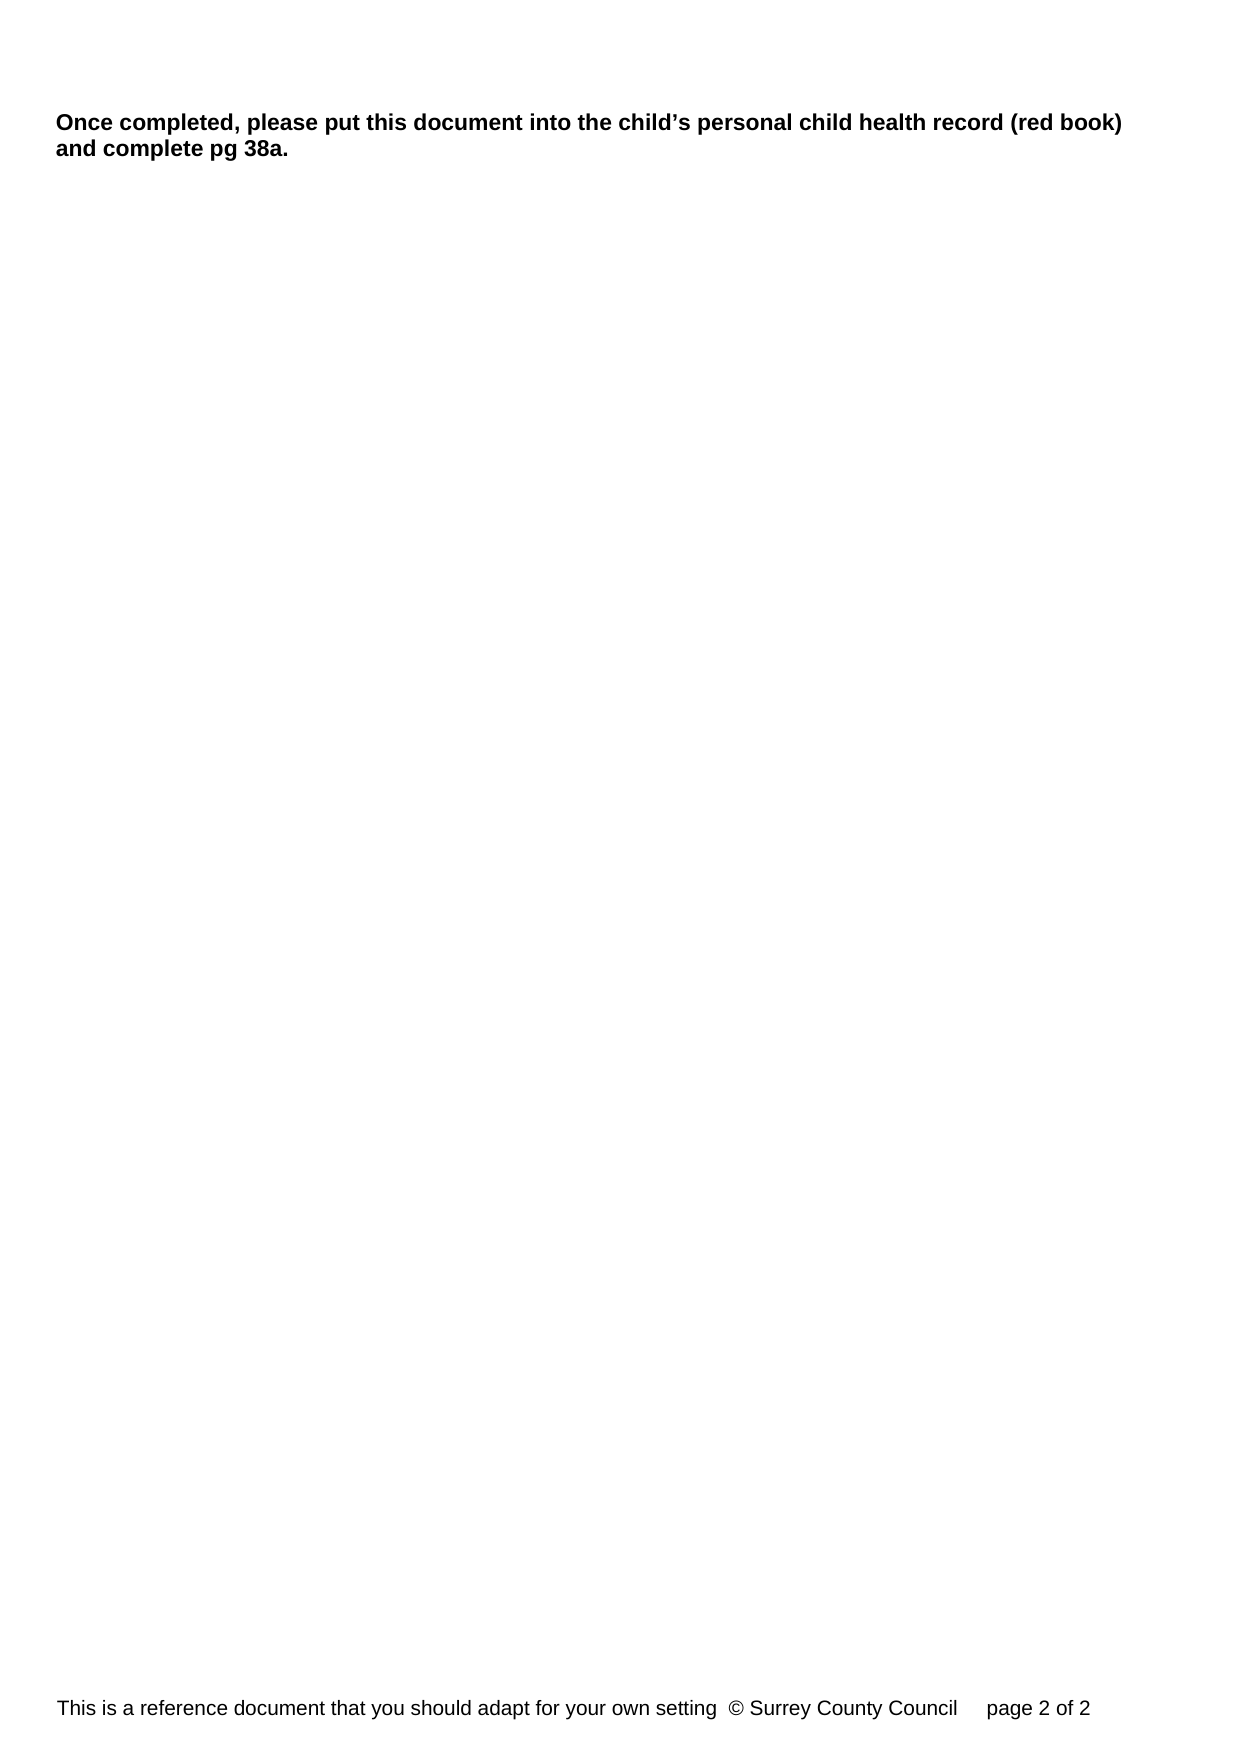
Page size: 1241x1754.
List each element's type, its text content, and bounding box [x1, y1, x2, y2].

text Once completed, please put this document into the child’s personal child health record (red book) and complete pg 38a. [56, 109, 1165, 162]
